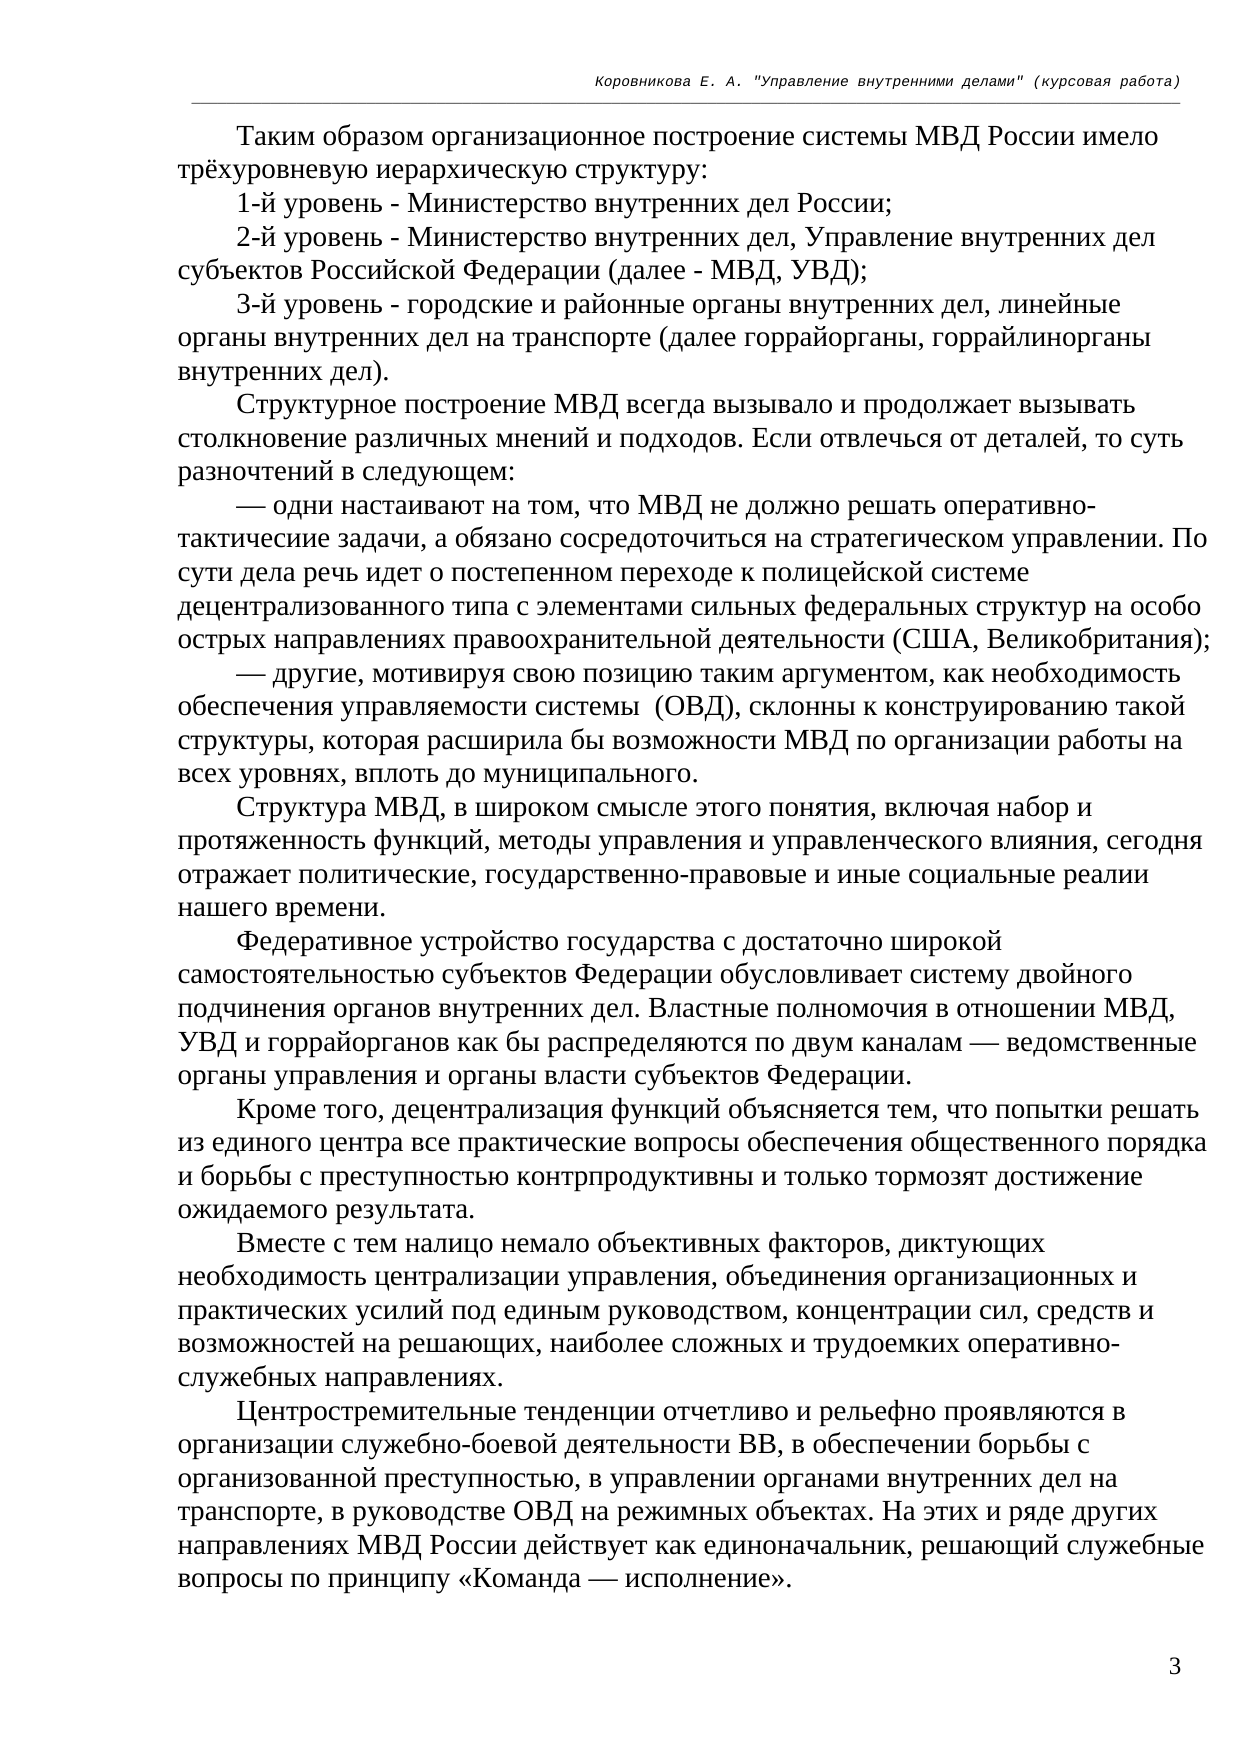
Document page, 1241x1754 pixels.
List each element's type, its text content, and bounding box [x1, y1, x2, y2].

text 1-й уровень - Министерство внутренних дел России; [177, 185, 1213, 219]
text Центростремительные тенденции отчетливо и рельефно проявляются в организации служебно-боевой деятельности ВВ, в обеспечении борьбы с организованной преступностью, в управлении органами внутренних дел на транспорте, в руководстве ОВД на режимных объектах. На этих и ряде других направлениях МВД России действует как единоначальник, решающий служебные вопросы по принципу «Команда — исполнение». [177, 1393, 1213, 1594]
text Таким образом организационное построение системы МВД России имело трёхуровневую иерархическую структуру: [177, 118, 1213, 185]
text Федеративное устройство государства с достаточно широкой самостоятельностью субъектов Федерации обусловливает систему двойного подчинения органов внутренних дел. Властные полномочия в отношении МВД, УВД и горрайорганов как бы распределяются по двум каналам — ведомственные органы управления и органы власти субъектов Федерации. [177, 923, 1213, 1091]
text Структурное построение МВД всегда вызывало и продолжает вызывать столкновение различных мнений и подходов. Если отвлечься от деталей, то суть разночтений в следующем: [177, 386, 1213, 487]
text — другие, мотивируя свою позицию таким аргументом, как необходимость обеспечения управляемости системы (ОВД), склонны к конструированию такой структуры, которая расширила бы возможности МВД по организации работы на всех уровнях, вплоть до муниципального. [177, 655, 1213, 789]
text 2-й уровень - Министерство внутренних дел, Управление внутренних дел субъектов Российской Федерации (далее - МВД, УВД); [177, 219, 1213, 286]
text — одни настаивают на том, что МВД не должно решать оперативно-тактичесиие задачи, а обязано сосредоточиться на стратегическом управлении. По сути дела речь идет о постепенном переходе к полицейской системе децентрализованного типа с элементами сильных федеральных структур на особо острых направлениях правоохранительной деятельности (США, Великобритания); [177, 487, 1213, 655]
text Структура МВД, в широком смысле этого понятия, включая набор и протяженность функций, методы управления и управленческого влияния, сегодня отражает политические, государственно-правовые и иные социальные реалии нашего времени. [177, 789, 1213, 923]
text Вместе с тем налицо немало объективных факторов, диктующих необходимость централизации управления, объединения организационных и практических усилий под единым руководством, концентрации сил, средств и возможностей на решающих, наиболее сложных и трудоемких оперативно-служебных направлениях. [177, 1225, 1213, 1393]
text Кроме того, децентрализация функций объясняется тем, что попытки решать из единого центра все практические вопросы обеспечения общественного порядка и борьбы с преступностью контрпродуктивны и только тормозят достижение ожидаемого результата. [177, 1091, 1213, 1225]
text 3-й уровень - городские и районные органы внутренних дел, линейные органы внутренних дел на транспорте (далее горрайорганы, горрайлинорганы внутренних дел). [177, 286, 1213, 386]
